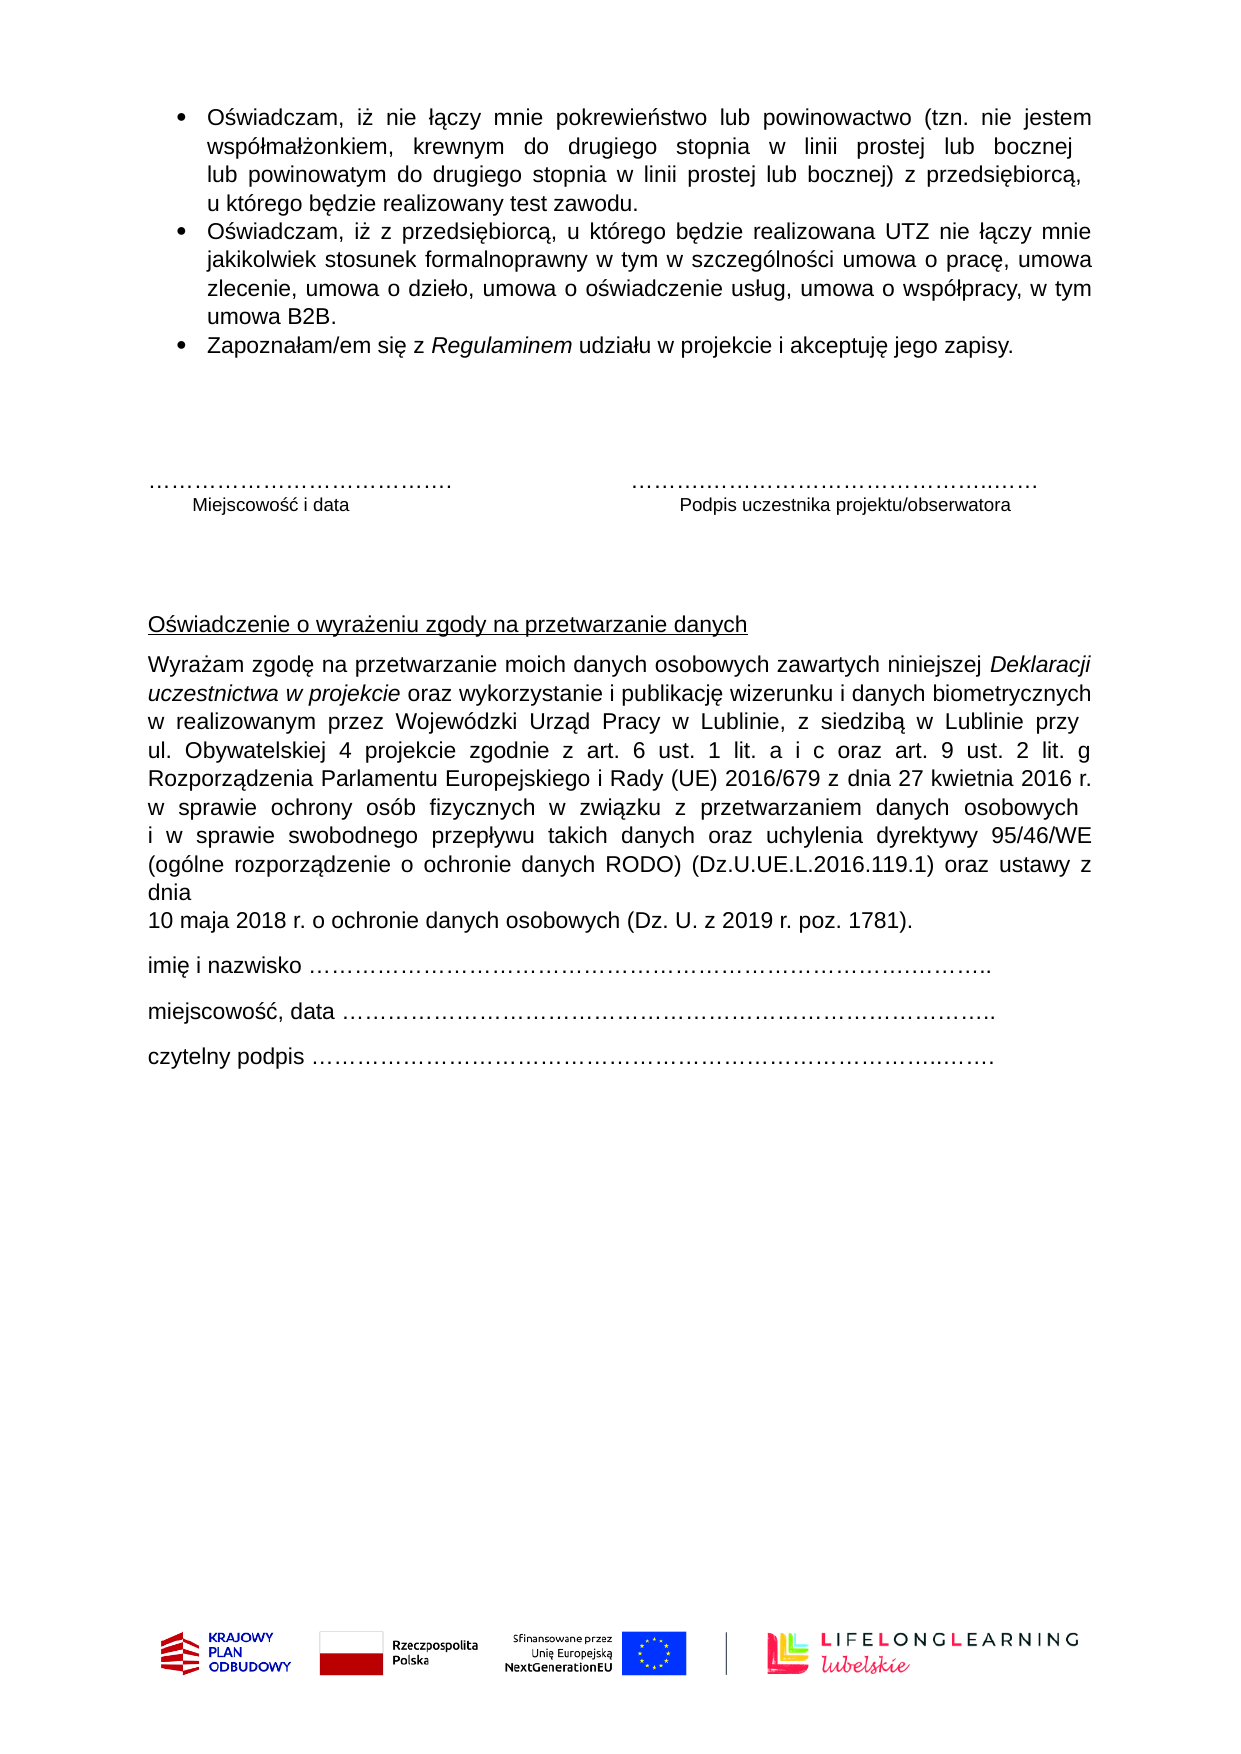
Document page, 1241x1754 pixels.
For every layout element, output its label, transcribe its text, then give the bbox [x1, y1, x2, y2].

text czytelny podpis ………………………………………………………………………..……. [148, 1043, 1092, 1069]
text Oświadczenie o wyrażeniu zgody na przetwarzanie danych [148, 611, 1078, 637]
text Miejscowość i data Podpis uczestnika projektu/obserwatora [192, 493, 1078, 515]
text …………………………………. ……….………………………………..…… [148, 467, 1092, 493]
text miejscowość, data ………………………………………………………………………….. [148, 998, 1092, 1024]
list Zapoznałam/em się z Regulaminem udziału w projekcie i akceptuję jego zapisy. [177, 332, 1092, 358]
list Oświadczam, iż nie łączy mnie pokrewieństwo lub powinowactwo (tzn. nie jestem współmałżonkiem, krewnym do drugiego stopnia w linii prostej lub bocznej lub powinowatym do drugiego stopnia w linii prostej lub bocznej) z przedsiębiorcą, u którego będzie realizowany test zawodu. [177, 104, 1092, 216]
text Wyrażam zgodę na przetwarzanie moich danych osobowych zawartych niniejszej Deklaracji uczestnictwa w projekcie oraz wykorzystanie i publikację wizerunku i danych biometrycznych w realizowanym przez Wojewódzki Urząd Pracy w Lublinie, z siedzibą w Lublinie przy ul. Obywatelskiej 4 projekcie zgodnie z art. 6 ust. 1 lit. a i c oraz art. 9 ust. 2 lit. g Rozporządzenia Parlamentu Europejskiego i Rady (UE) 2016/679 z dnia 27 kwietnia 2016 r. w sprawie ochrony osób fizycznych w związku z przetwarzaniem danych osobowych i w sprawie swobodnego przepływu takich danych oraz uchylenia dyrektywy 95/46/WE (ogólne rozporządzenie o ochronie danych RODO) (Dz.U.UE.L.2016.119.1) oraz ustawy z dnia 10 maja 2018 r. o ochronie danych osobowych (Dz. U. z 2019 r. poz. 1781). [148, 651, 1092, 934]
picture [147, 1617, 1093, 1689]
text imię i nazwisko …………………………………………………………………….……….. [148, 952, 1092, 979]
list Oświadczam, iż z przedsiębiorcą, u którego będzie realizowana UTZ nie łączy mnie jakikolwiek stosunek formalnoprawny w tym w szczególności umowa o pracę, umowa zlecenie, umowa o dzieło, umowa o oświadczenie usług, umowa o współpracy, w tym umowa B2B. [177, 218, 1092, 329]
